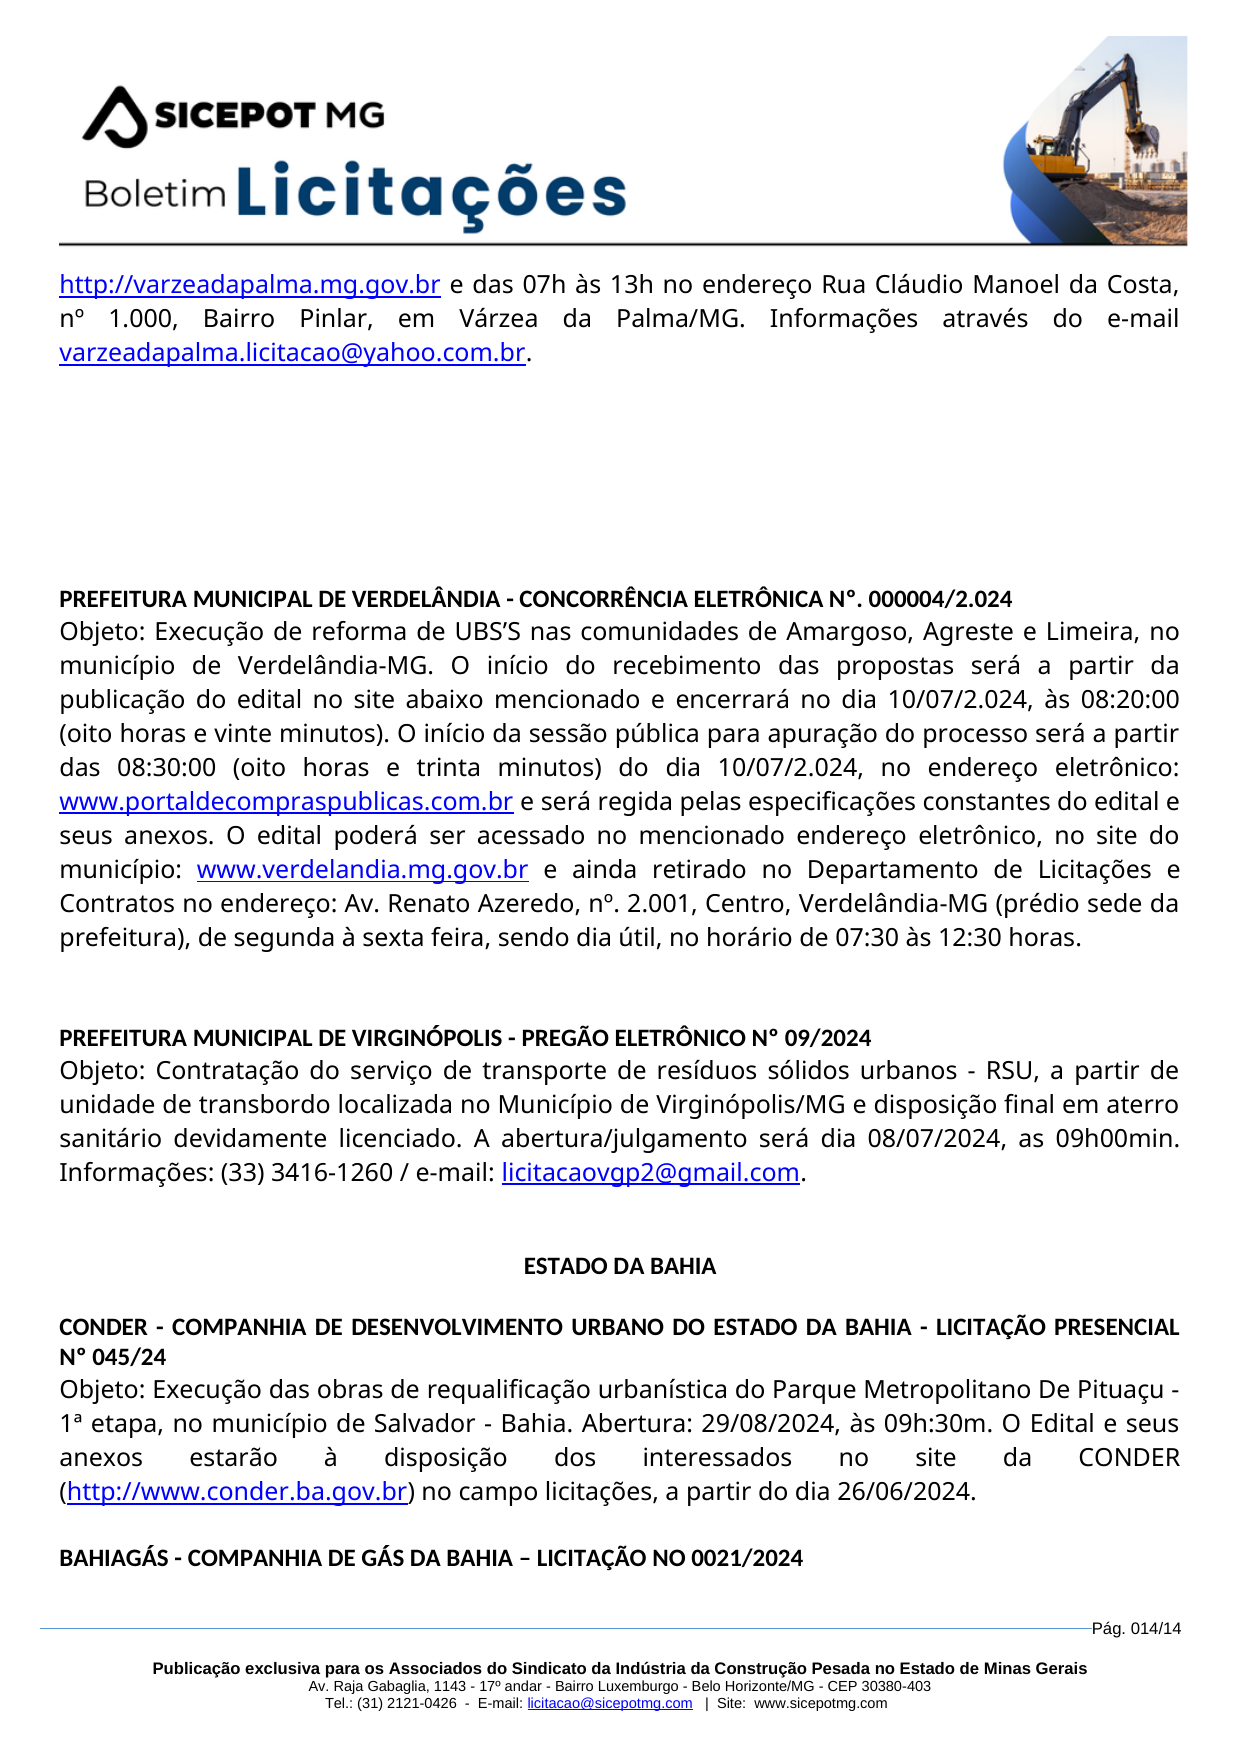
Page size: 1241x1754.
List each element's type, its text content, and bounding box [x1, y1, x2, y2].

text PREFEITURA MUNICIPAL DE VERDELÂNDIA - CONCORRÊNCIA ELETRÔNICA Nº. 000004/2.024 [59, 583, 1181, 613]
text Objeto: Contratação do serviço de transporte de resíduos sólidos urbanos - RSU, a partir de unidade de transbordo localizada no Município de Virginópolis/MG e disposição final em aterro sanitário devidamente licenciado. A abertura/julgamento será dia 08/07/2024, as 09h00min. Informações: (33) 3416-1260 / e-mail: licitacaovgp2@gmail.com. [59, 1052, 1181, 1189]
text PREFEITURA MUNICIPAL DE VIRGINÓPOLIS - PREGÃO ELETRÔNICO Nº 09/2024 [59, 1022, 1181, 1052]
text Objeto: Execução de reforma de UBS’S nas comunidades de Amargoso, Agreste e Limeira, no município de Verdelândia-MG. O início do recebimento das propostas será a partir da publicação do edital no site abaixo mencionado e encerrará no dia 10/07/2.024, às 08:20:00 (oito horas e vinte minutos). O início da sessão pública para apuração do processo será a partir das 08:30:00 (oito horas e trinta minutos) do dia 10/07/2.024, no endereço eletrônico: www.portaldecompraspublicas.com.br e será regida pelas especificações constantes do edital e seus anexos. O edital poderá ser acessado no mencionado endereço eletrônico, no site do município: www.verdelandia.mg.gov.br e ainda retirado no Departamento de Licitações e Contratos no endereço: Av. Renato Azeredo, nº. 2.001, Centro, Verdelândia-MG (prédio sede da prefeitura), de segunda à sexta feira, sendo dia útil, no horário de 07:30 às 12:30 horas. [59, 613, 1181, 954]
text Objeto: Execução das obras de requalificação urbanística do Parque Metropolitano De Pituaçu - 1ª etapa, no município de Salvador - Bahia. Abertura: 29/08/2024, às 09h:30m. O Edital e seus anexos estarão à disposição dos interessados no site da CONDER (http://www.conder.ba.gov.br) no campo licitações, a partir do dia 26/06/2024. [59, 1372, 1181, 1508]
text CONDER - COMPANHIA DE DESENVOLVIMENTO URBANO DO ESTADO DA BAHIA - LICITAÇÃO PRESENCIAL Nº 045/24 [59, 1311, 1181, 1372]
text BAHIAGÁS - COMPANHIA DE GÁS DA BAHIA – LICITAÇÃO NO 0021/2024 [59, 1542, 1181, 1573]
picture [59, 36, 1188, 267]
text ESTADO DA BAHIA [59, 1250, 1181, 1280]
